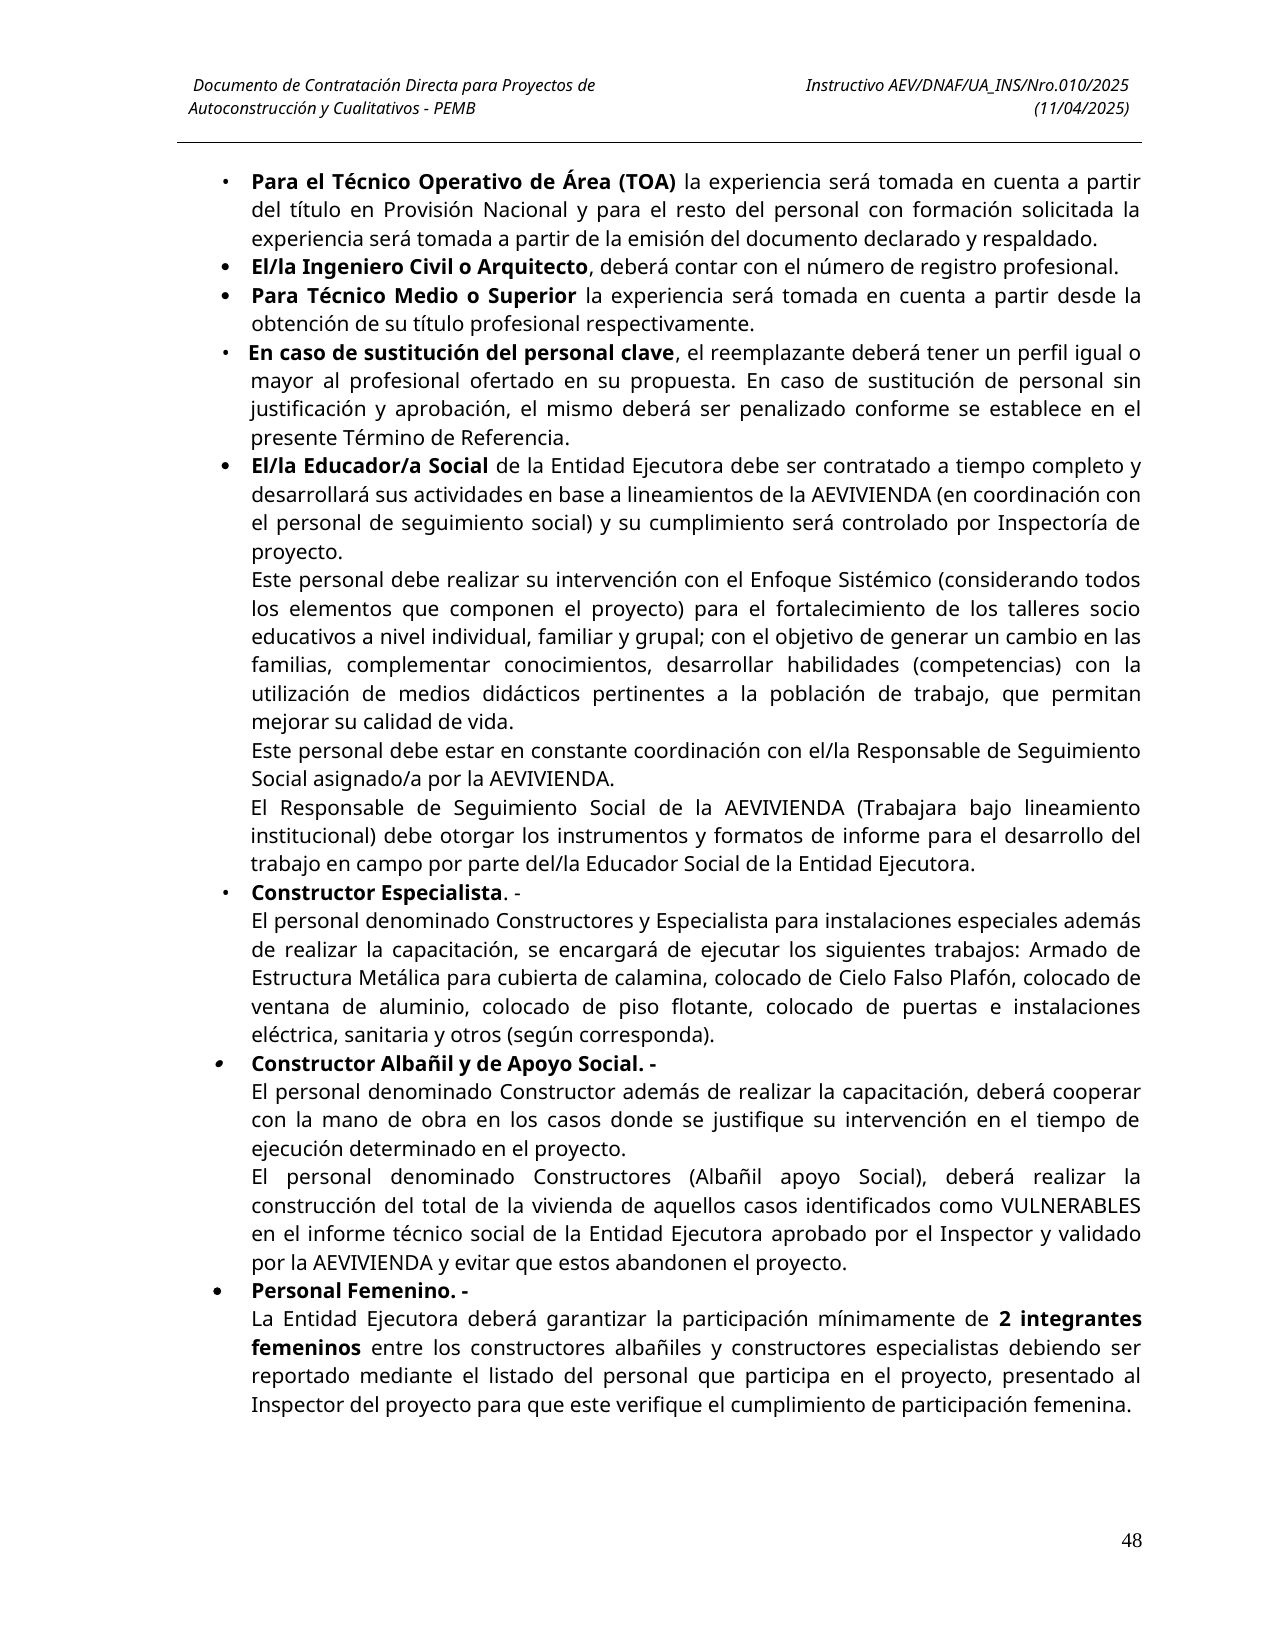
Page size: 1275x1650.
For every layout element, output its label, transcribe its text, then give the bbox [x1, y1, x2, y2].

text El personal denominado Constructor además de realizar la capacitación, deberá cooperar con la mano de obra en los casos donde se justifique su intervención en el tiempo de ejecución determinado en el proyecto. [251, 1077, 1142, 1162]
text La Entidad Ejecutora deberá garantizar la participación mínimamente de 2 integrantes femeninos entre los constructores albañiles y constructores especialistas debiendo ser reportado mediante el listado del personal que participa en el proyecto, presentado al Inspector del proyecto para que este verifique el cumplimiento de participación femenina. [251, 1304, 1142, 1418]
text Este personal debe realizar su intervención con el Enfoque Sistémico (considerando todos los elementos que componen el proyecto) para el fortalecimiento de los talleres socio educativos a nivel individual, familiar y grupal; con el objetivo de generar un cambio en las familias, complementar conocimientos, desarrollar habilidades (competencias) con la utilización de medios didácticos pertinentes a la población de trabajo, que permitan mejorar su calidad de vida. [251, 565, 1142, 736]
text • Para el Técnico Operativo de Área (TOA) la experiencia será tomada en cuenta a partir del título en Provisión Nacional y para el resto del personal con formación solicitada la experiencia será tomada a partir de la emisión del documento declarado y respaldado. [222, 167, 1142, 252]
text El personal denominado Constructores (Albañil apoyo Social), deberá realizar la construcción del total de la vivienda de aquellos casos identificados como VULNERABLES en el informe técnico social de la Entidad Ejecutora aprobado por el Inspector y validado por la AEVIVIENDA y evitar que estos abandonen el proyecto. [251, 1162, 1142, 1276]
list El/la Ingeniero Civil o Arquitecto, deberá contar con el número de registro profesional. [222, 252, 1142, 281]
text Este personal debe estar en constante coordinación con el/la Responsable de Seguimiento Social asignado/a por la AEVIVIENDA. [251, 736, 1142, 793]
text • Constructor Especialista. - [222, 878, 1142, 906]
text • En caso de sustitución del personal clave, el reemplazante deberá tener un perfil igual o mayor al profesional ofertado en su propuesta. En caso de sustitución de personal sin justificación y aprobación, el mismo deberá ser penalizado conforme se establece en el presente Término de Referencia. [222, 338, 1142, 451]
list Constructor Albañil y de Apoyo Social. - [213, 1049, 1142, 1077]
list El/la Educador/a Social de la Entidad Ejecutora debe ser contratado a tiempo completo y desarrollará sus actividades en base a lineamientos de la AEVIVIENDA (en coordinación con el personal de seguimiento social) y su cumplimiento será controlado por Inspectoría de proyecto. [222, 451, 1142, 565]
text El Responsable de Seguimiento Social de la AEVIVIENDA (Trabajara bajo lineamiento institucional) debe otorgar los instrumentos y formatos de informe para el desarrollo del trabajo en campo por parte del/la Educador Social de la Entidad Ejecutora. [250, 793, 1142, 878]
list Para Técnico Medio o Superior la experiencia será tomada en cuenta a partir desde la obtención de su título profesional respectivamente. [222, 281, 1142, 338]
list Personal Femenino. - [213, 1276, 1142, 1304]
text El personal denominado Constructores y Especialista para instalaciones especiales además de realizar la capacitación, se encargará de ejecutar los siguientes trabajos: Armado de Estructura Metálica para cubierta de calamina, colocado de Cielo Falso Plafón, colocado de ventana de aluminio, colocado de piso flotante, colocado de puertas e instalaciones eléctrica, sanitaria y otros (según corresponda). [251, 906, 1142, 1049]
